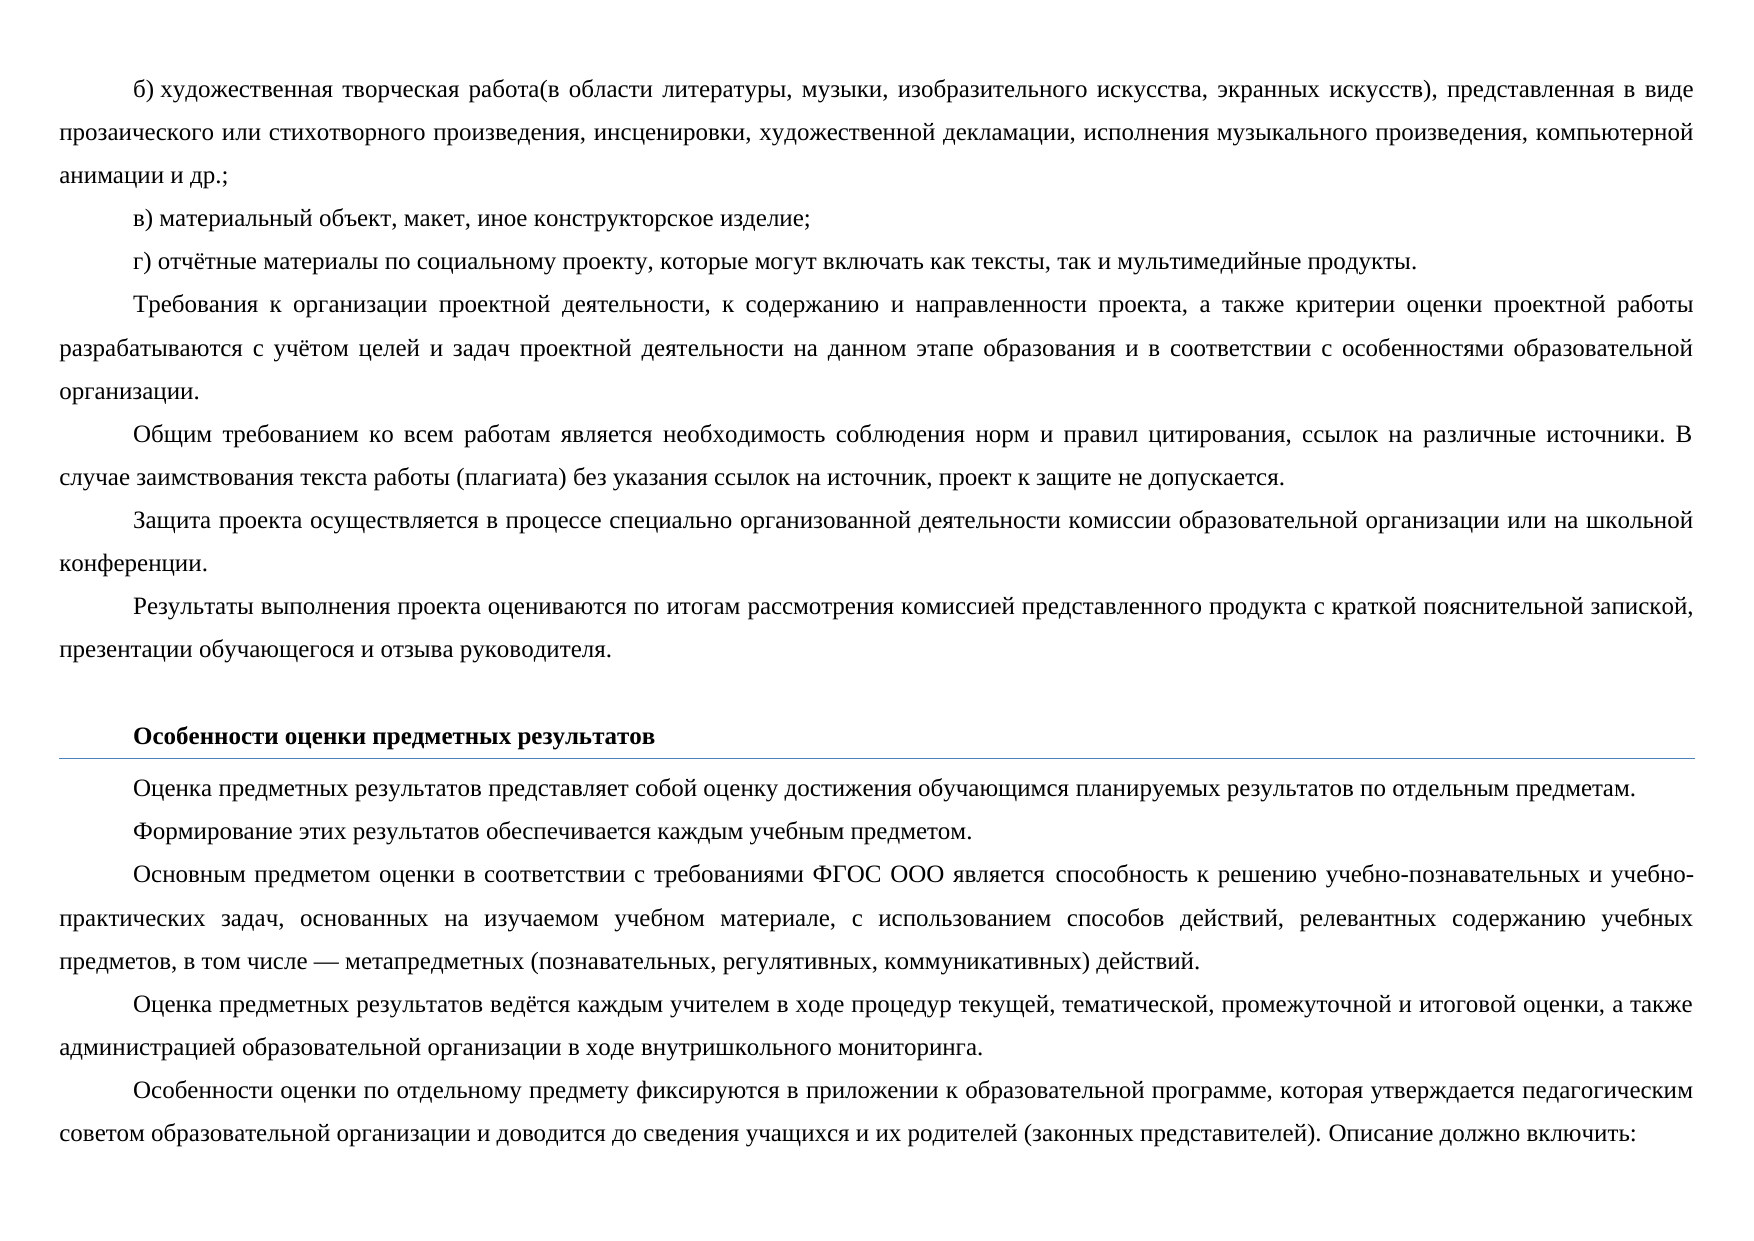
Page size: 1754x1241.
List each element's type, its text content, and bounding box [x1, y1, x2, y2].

text Основным предметом оценки в соответствии с требованиями ФГОС ООО является способность к решению учебно-познавательных и учебно-практических задач, основанных на изучаемом учебном материале, с использованием способов действий, релевантных содержанию учебных предметов, в том числе — метапредметных (познавательных, регулятивных, коммуникативных) действий. [59, 859, 1695, 974]
text Особенности оценки предметных результатов [59, 721, 1695, 758]
text Защита проекта осуществляется в процессе специально организованной деятельности комиссии образовательной организации или на школьной конференции. [59, 505, 1695, 577]
text Оценка предметных результатов ведётся каждым учителем в ходе процедур текущей, тематической, промежуточной и итоговой оценки, а также администрацией образовательной организации в ходе внутришкольного мониторинга. [59, 989, 1695, 1061]
text б) художественная творческая работа(в области литературы, музыки, изобразительного искусства, экранных искусств), представленная в виде прозаического или стихотворного произведения, инсценировки, художественной декламации, исполнения музыкального произведения, компьютерной анимации и др.; [59, 74, 1695, 189]
text Результаты выполнения проекта оцениваются по итогам рассмотрения комиссией представленного продукта с краткой пояснительной запиской, презентации обучающегося и отзыва руководителя. [59, 591, 1695, 663]
text Особенности оценки по отдельному предмету фиксируются в приложении к образовательной программе, которая утверждается педагогическим советом образовательной организации и доводится до сведения учащихся и их родителей (законных представителей). Описание должно включить: [59, 1075, 1695, 1147]
text Общим требованием ко всем работам является необходимость соблюдения норм и правил цитирования, ссылок на различные источники. В случае заимствования текста работы (плагиата) без указания ссылок на источник, проект к защите не допускается. [59, 419, 1695, 491]
text Требования к организации проектной деятельности, к содержанию и направленности проекта, а также критерии оценки проектной работы разрабатываются с учётом целей и задач проектной деятельности на данном этапе образования и в соответствии с особенностями образовательной организации. [59, 289, 1695, 404]
text г) отчётные материалы по социальному проекту, которые могут включать как тексты, так и мультимедийные продукты. [59, 246, 1695, 275]
text Оценка предметных результатов представляет собой оценку достижения обучающимся планируемых результатов по отдельным предметам. [59, 773, 1695, 802]
text Формирование этих результатов обеспечивается каждым учебным предметом. [59, 816, 1695, 845]
text в) материальный объект, макет, иное конструкторское изделие; [59, 203, 1695, 232]
